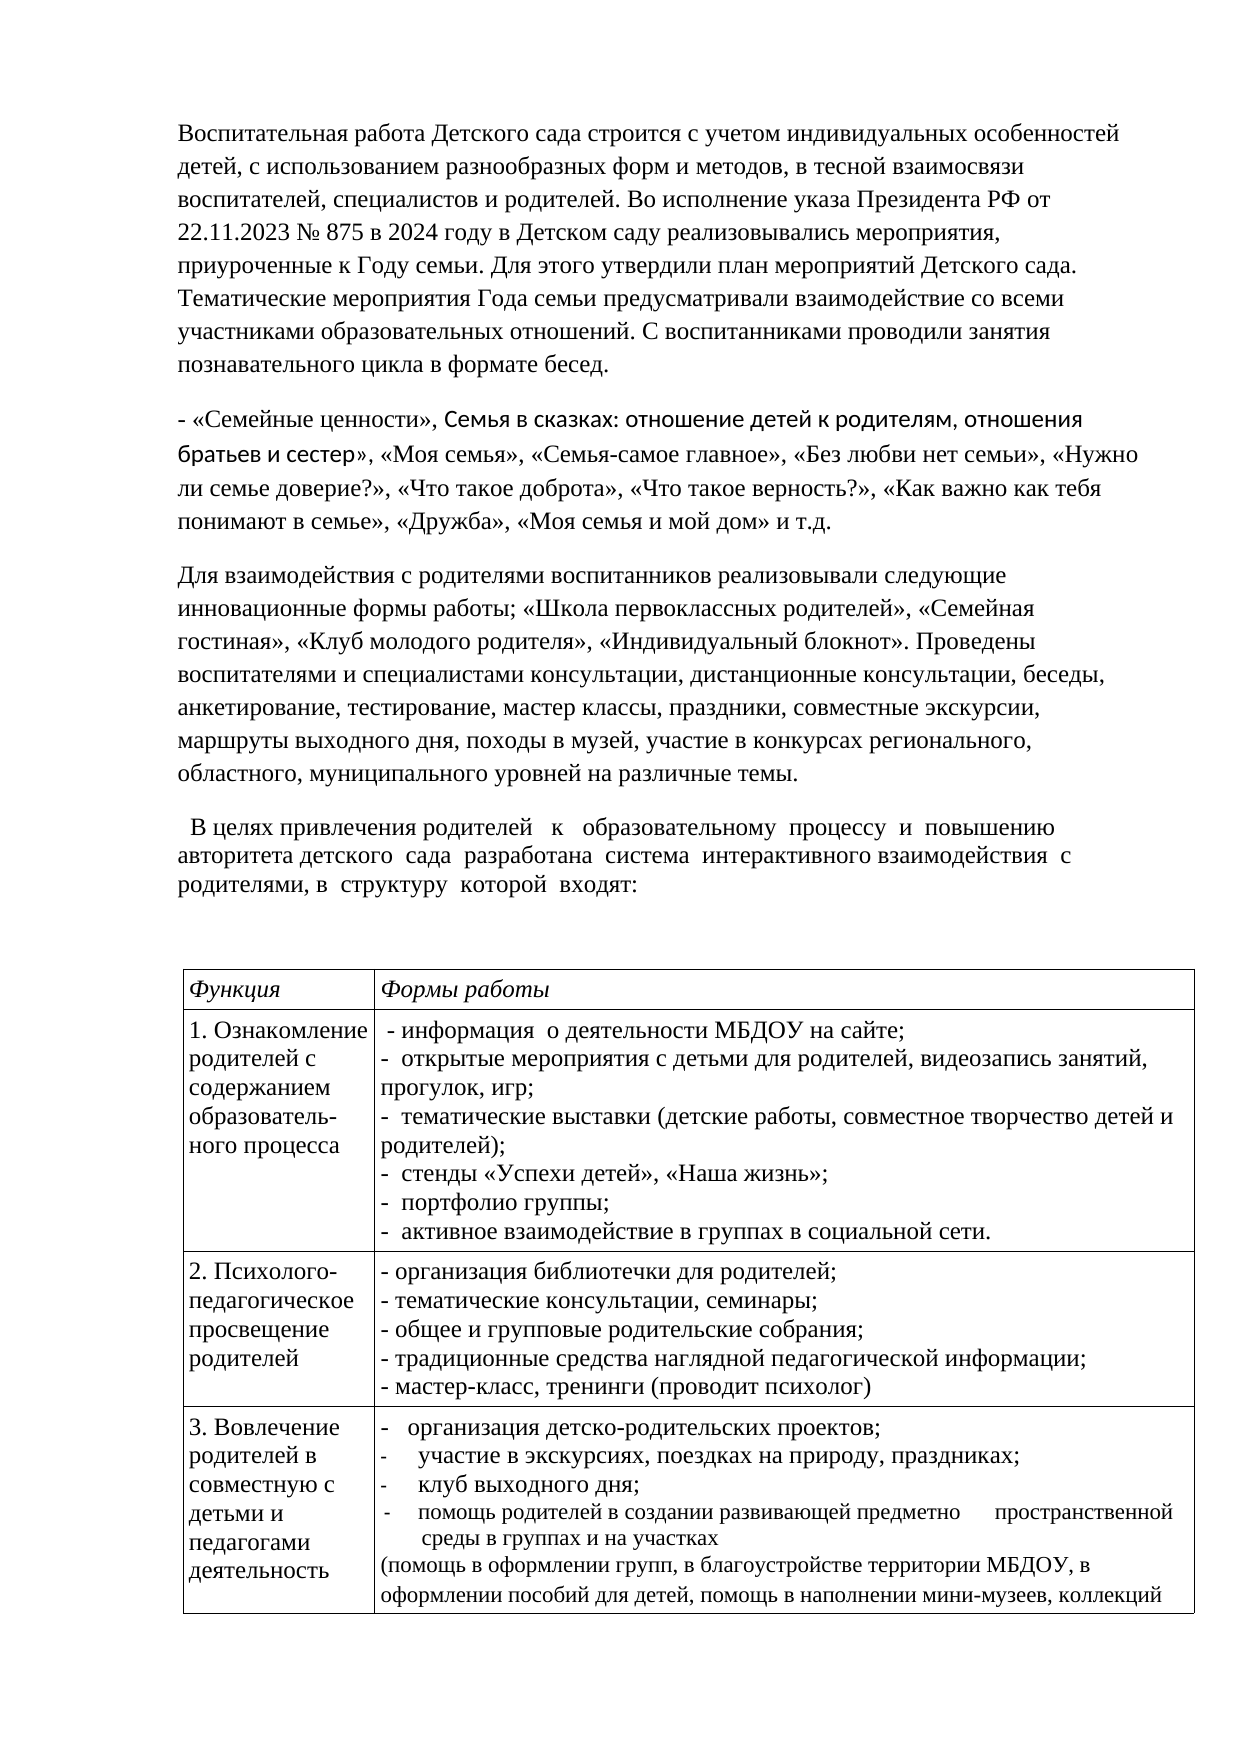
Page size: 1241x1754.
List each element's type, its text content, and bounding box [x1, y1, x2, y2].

table_cell 2. Психолого-педагогическое просвещение родителей [184, 1252, 374, 1406]
text В целях привлечения родителей к образовательному процессу и повышению авторитета детского сада разработана система интерактивного взаимодействия с родителями, в структуру которой входят: [177, 812, 1152, 898]
text Воспитательная работа Детского сада строится с учетом индивидуальных особенностей детей, с использованием разнообразных форм и методов, в тесной взаимосвязи воспитателей, специалистов и родителей. Во исполнение указа Президента РФ от 22.11.2023 № 875 в 2024 году в Детском саду реализовывались мероприятия, приуроченные к Году семьи. Для этого утвердили план мероприятий Детского сада. Тематические мероприятия Года семьи предусматривали взаимодействие со всеми участниками образовательных отношений. С воспитанниками проводили занятия познавательного цикла в формате бесед. [177, 118, 1152, 378]
table_header Формы работы [375, 970, 1194, 1009]
table_cell - организация библиотечки для родителей; - тематические консультации, семинары; - общее и групповые родительские собрания; - традиционные средства наглядной педагогической информации; - мастер-класс, тренинги (проводит психолог) [375, 1252, 1194, 1406]
text Для взаимодействия с родителями воспитанников реализовывали следующие инновационные формы работы; «Школа первоклассных родителей», «Семейная гостиная», «Клуб молодого родителя», «Индивидуальный блокнот». Проведены воспитателями и специалистами консультации, дистанционные консультации, беседы, анкетирование, тестирование, мастер классы, праздники, совместные экскурсии, маршруты выходного дня, походы в музей, участие в конкурсах регионального, областного, муниципального уровней на различные темы. [177, 560, 1152, 787]
table_cell - информация о деятельности МБДОУ на сайте; - открытые мероприятия с детьми для родителей, видеозапись занятий, прогулок, игр; - тематические выставки (детские работы, совместное творчество детей и родителей); - стенды «Успехи детей», «Наша жизнь»; - портфолио группы; - активное взаимодействие в группах в социальной сети. [375, 1010, 1194, 1251]
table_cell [375, 1407, 1194, 1613]
table_cell 1. Ознакомление родителей с содержанием образователь-ного процесса [184, 1010, 374, 1251]
text - «Семейные ценности», Семья в сказках: отношение детей к родителям, отношения братьев и сестер», «Моя семья», «Семья-самое главное», «Без любви нет семьи», «Нужно ли семье доверие?», «Что такое доброта», «Что такое верность?», «Как важно как тебя понимают в семье», «Дружба», «Моя семья и мой дом» и т.д. [177, 403, 1152, 535]
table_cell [184, 1407, 374, 1613]
table_header Функция [184, 970, 374, 1009]
